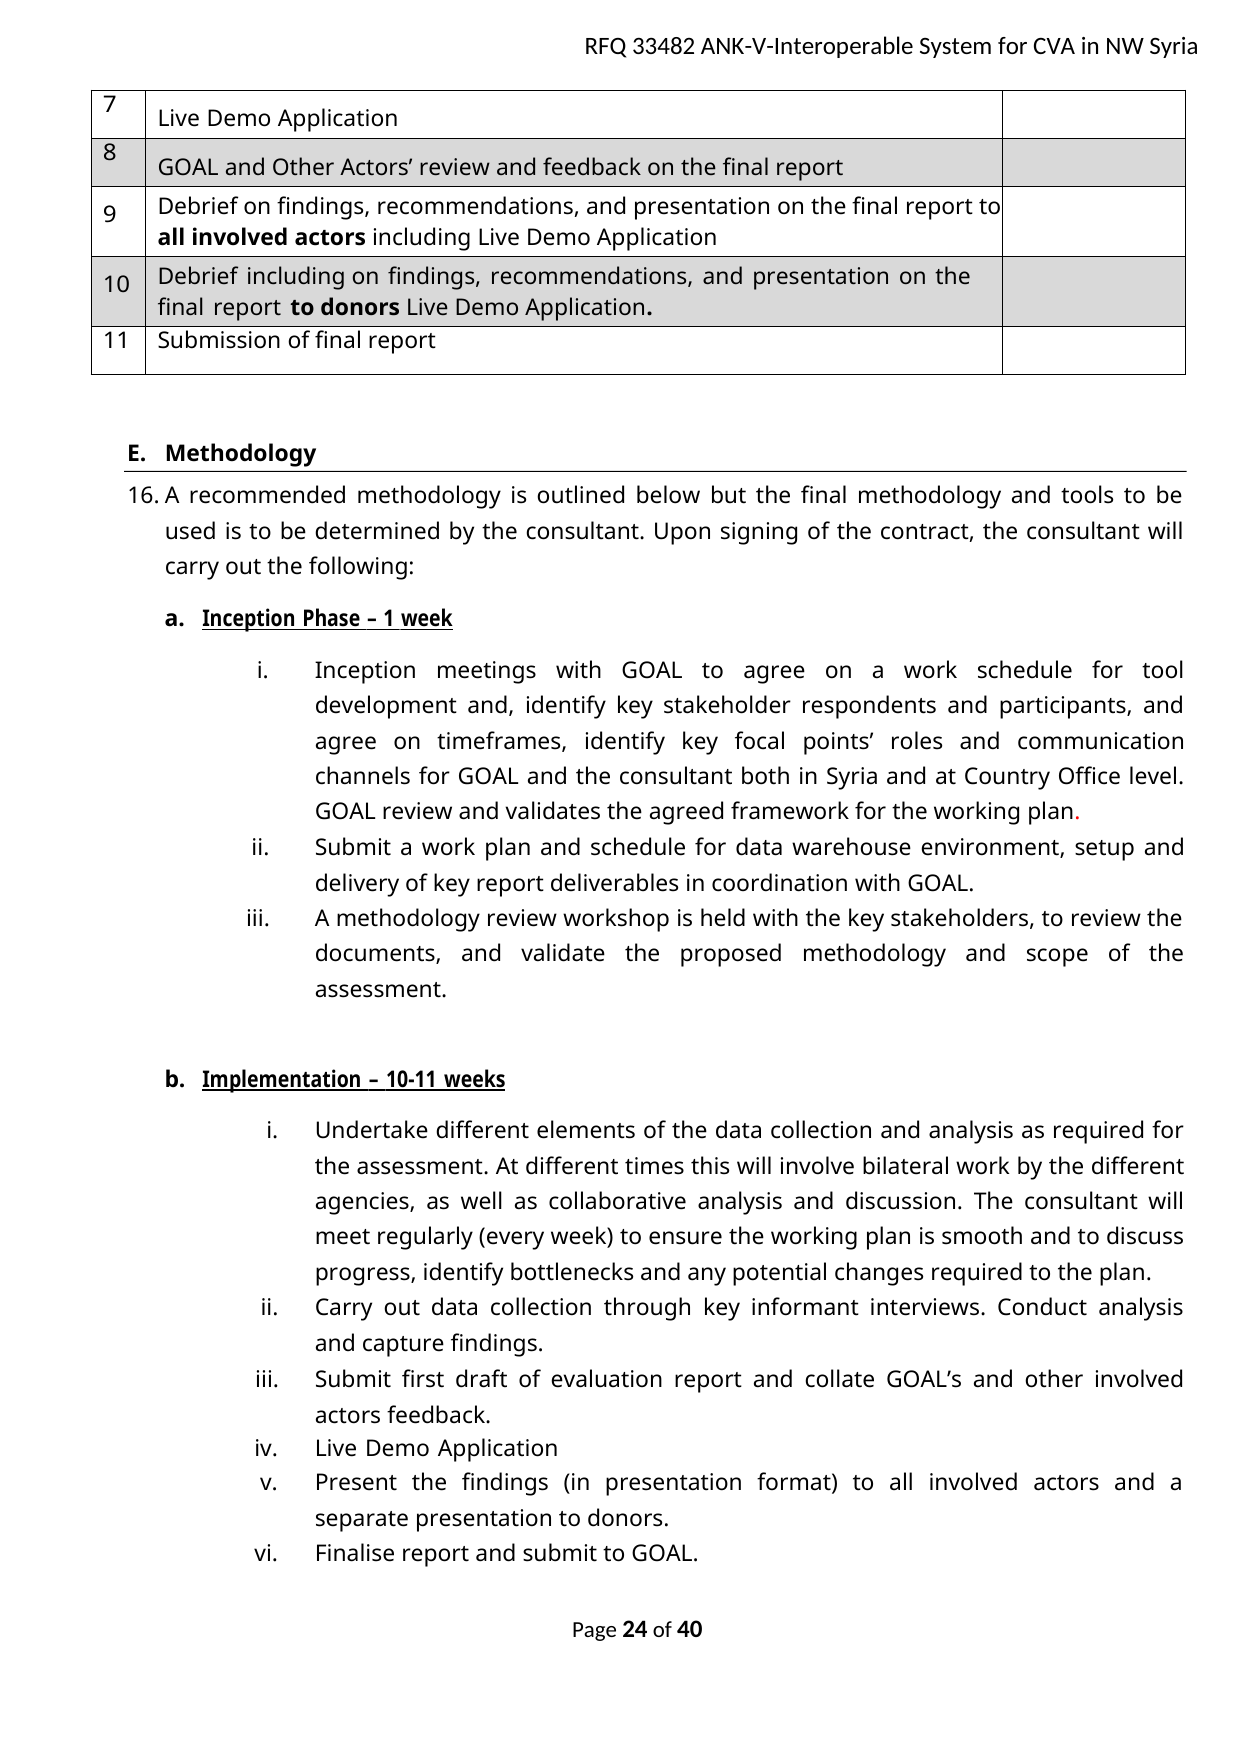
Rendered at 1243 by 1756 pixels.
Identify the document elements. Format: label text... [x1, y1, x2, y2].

list A methodology review workshop is held with the key stakeholders, to review the documents, and validate the proposed methodology and scope of the assessment. [246, 902, 1184, 1004]
list Submit a work plan and schedule for data warehouse environment, setup and delivery of key report deliverables in coordination with GOAL. [251, 831, 1185, 898]
list Implementation – 10-11 weeks [164, 1062, 1199, 1094]
table_header 7 [92, 91, 145, 138]
list Finalise report and submit to GOAL. [254, 1537, 1199, 1568]
table_header [1003, 91, 1185, 138]
table_cell [1003, 327, 1185, 374]
table_header Live Demo Application [146, 91, 1002, 138]
list Submit first draft of evaluation report and collate GOAL’s and other involved actors feedback. [255, 1363, 1185, 1430]
list Present the findings (in presentation format) to all involved actors and a separate presentation to donors. [260, 1466, 1184, 1533]
table_cell GOAL and Other Actors’ review and feedback on the final report [146, 139, 1002, 186]
table_cell Submission of final report [146, 327, 1002, 374]
list Inception Phase – 1 week [164, 602, 1199, 633]
list Methodology [127, 437, 1199, 468]
list Carry out data collection through key informant interviews. Conduct analysis and capture findings. [260, 1291, 1185, 1358]
table_cell 10 [92, 257, 145, 326]
table_cell 8 [92, 139, 145, 186]
table_cell [1003, 257, 1185, 326]
table_cell 11 [92, 327, 145, 374]
table_cell [1003, 187, 1185, 256]
table_cell Debrief on findings, recommendations, and presentation on the final report to all involved actors including Live Demo Application [146, 187, 1002, 256]
table_cell 9 [92, 187, 145, 256]
list Live Demo Application [254, 1435, 1199, 1462]
table_cell [1003, 139, 1185, 186]
list Inception meetings with GOAL to agree on a work schedule for tool development and, identify key stakeholder respondents and participants, and agree on timeframes, identify key focal points’ roles and communication channels for GOAL and the consultant both in Syria and at Country Office level. GOAL review and validates the agreed framework for the working plan. [257, 654, 1185, 826]
list A recommended methodology is outlined below but the final methodology and tools to be used is to be determined by the consultant. Upon signing of the contract, the consultant will carry out the following: [127, 472, 1185, 581]
list Undertake different elements of the data collection and analysis as required for the assessment. At different times this will involve bilateral work by the different agencies, as well as collaborative analysis and discussion. The consultant will meet regularly (every week) to ensure the working plan is smooth and to discuss progress, identify bottlenecks and any potential changes required to the plan. [266, 1114, 1185, 1287]
table_cell Debrief including on findings, recommendations, and presentation on the final report to donors Live Demo Application. [146, 257, 1002, 326]
